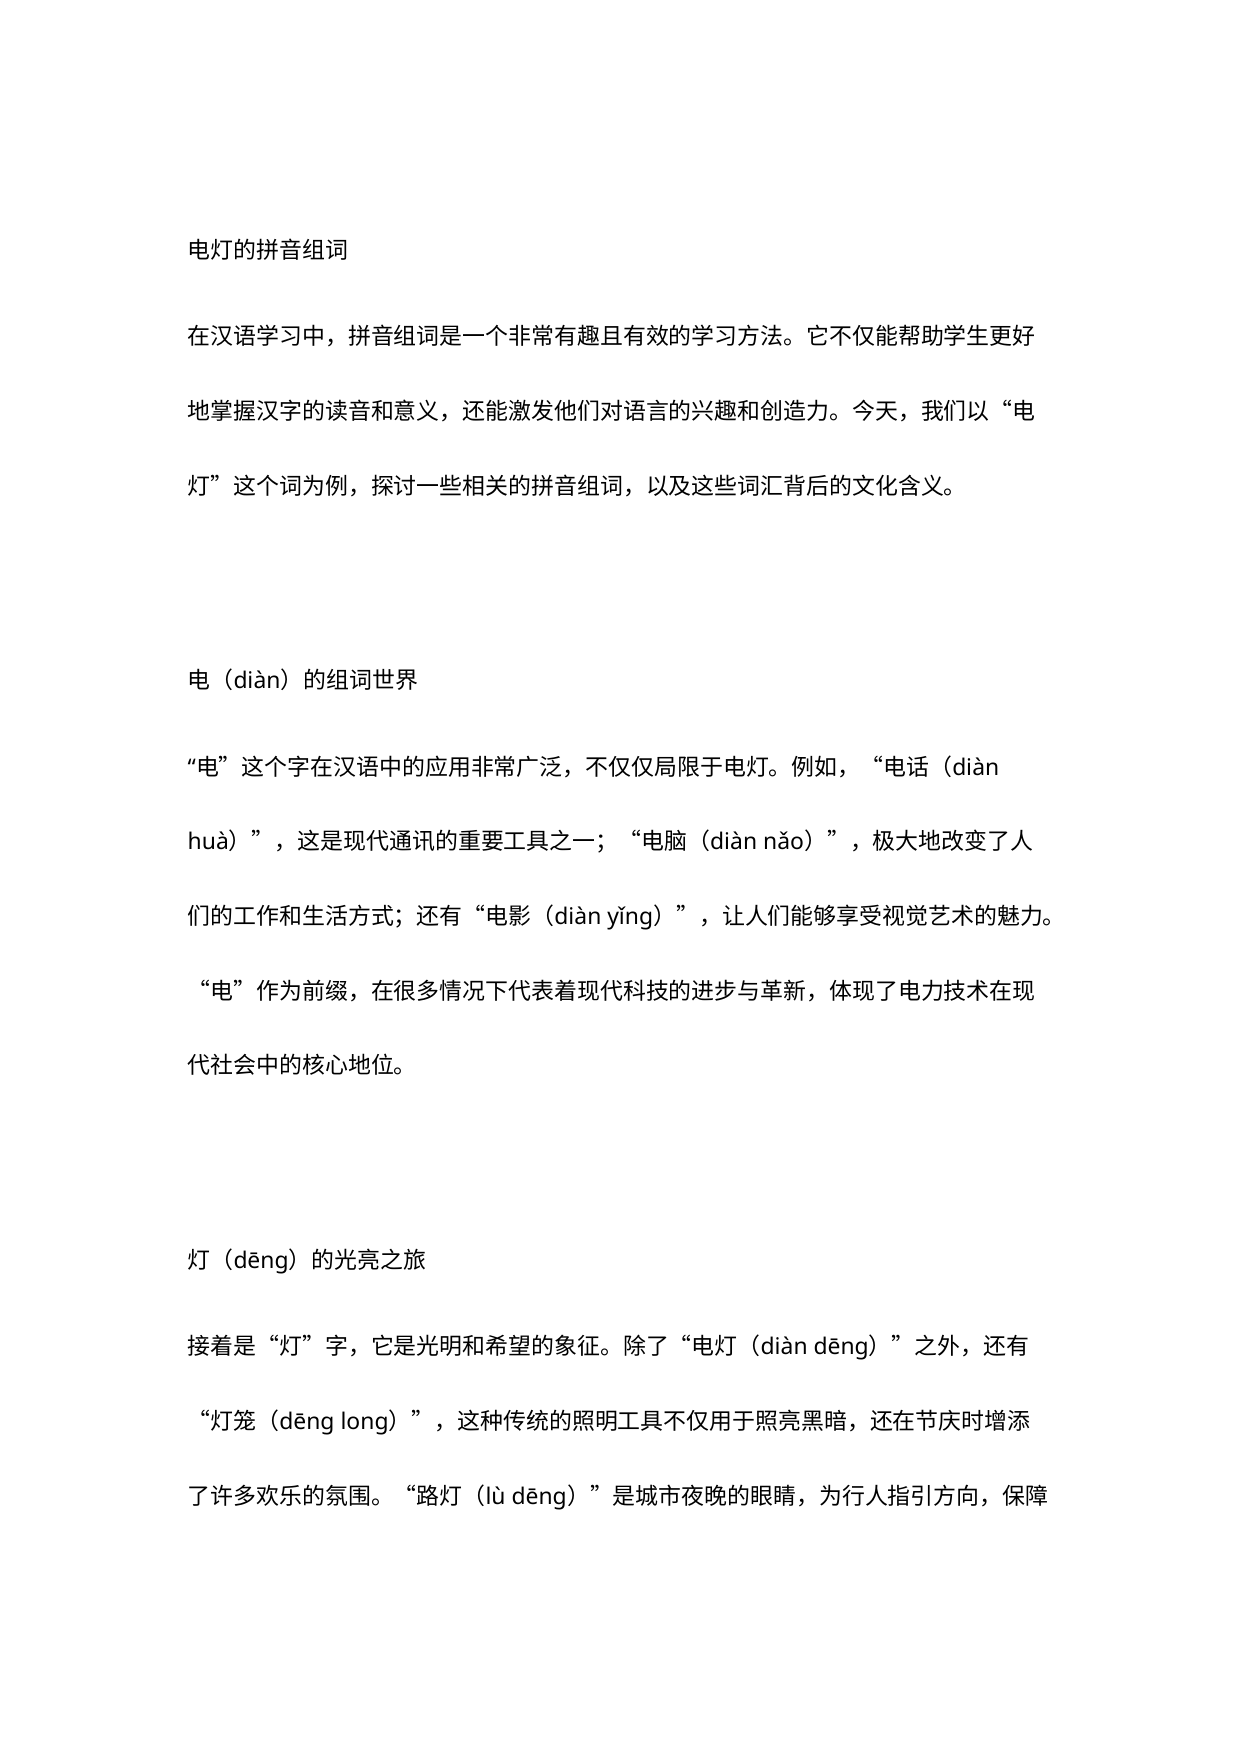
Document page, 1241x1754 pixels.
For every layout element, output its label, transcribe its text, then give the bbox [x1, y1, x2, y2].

text 电（diàn）的组词世界 [187, 646, 1053, 711]
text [187, 1312, 1053, 1527]
text 电灯的拼音组词 [187, 216, 1053, 281]
text 在汉语学习中，拼音组词是一个非常有趣且有效的学习方法。它不仅能帮助学生更好地掌握汉字的读音和意义，还能激发他们对语言的兴趣和创造力。今天，我们以“电灯”这个词为例，探讨一些相关的拼音组词，以及这些词汇背后的文化含义。 [187, 302, 1053, 517]
text “电”这个字在汉语中的应用非常广泛，不仅仅局限于电灯。例如，“电话（diàn huà）”，这是现代通讯的重要工具之一；“电脑（diàn nǎo）”，极大地改变了人们的工作和生活方式；还有“电影（diàn yǐng）”，让人们能够享受视觉艺术的魅力。“电”作为前缀，在很多情况下代表着现代科技的进步与革新，体现了电力技术在现代社会中的核心地位。 [187, 733, 1053, 1096]
text 灯（dēng）的光亮之旅 [187, 1226, 1053, 1291]
